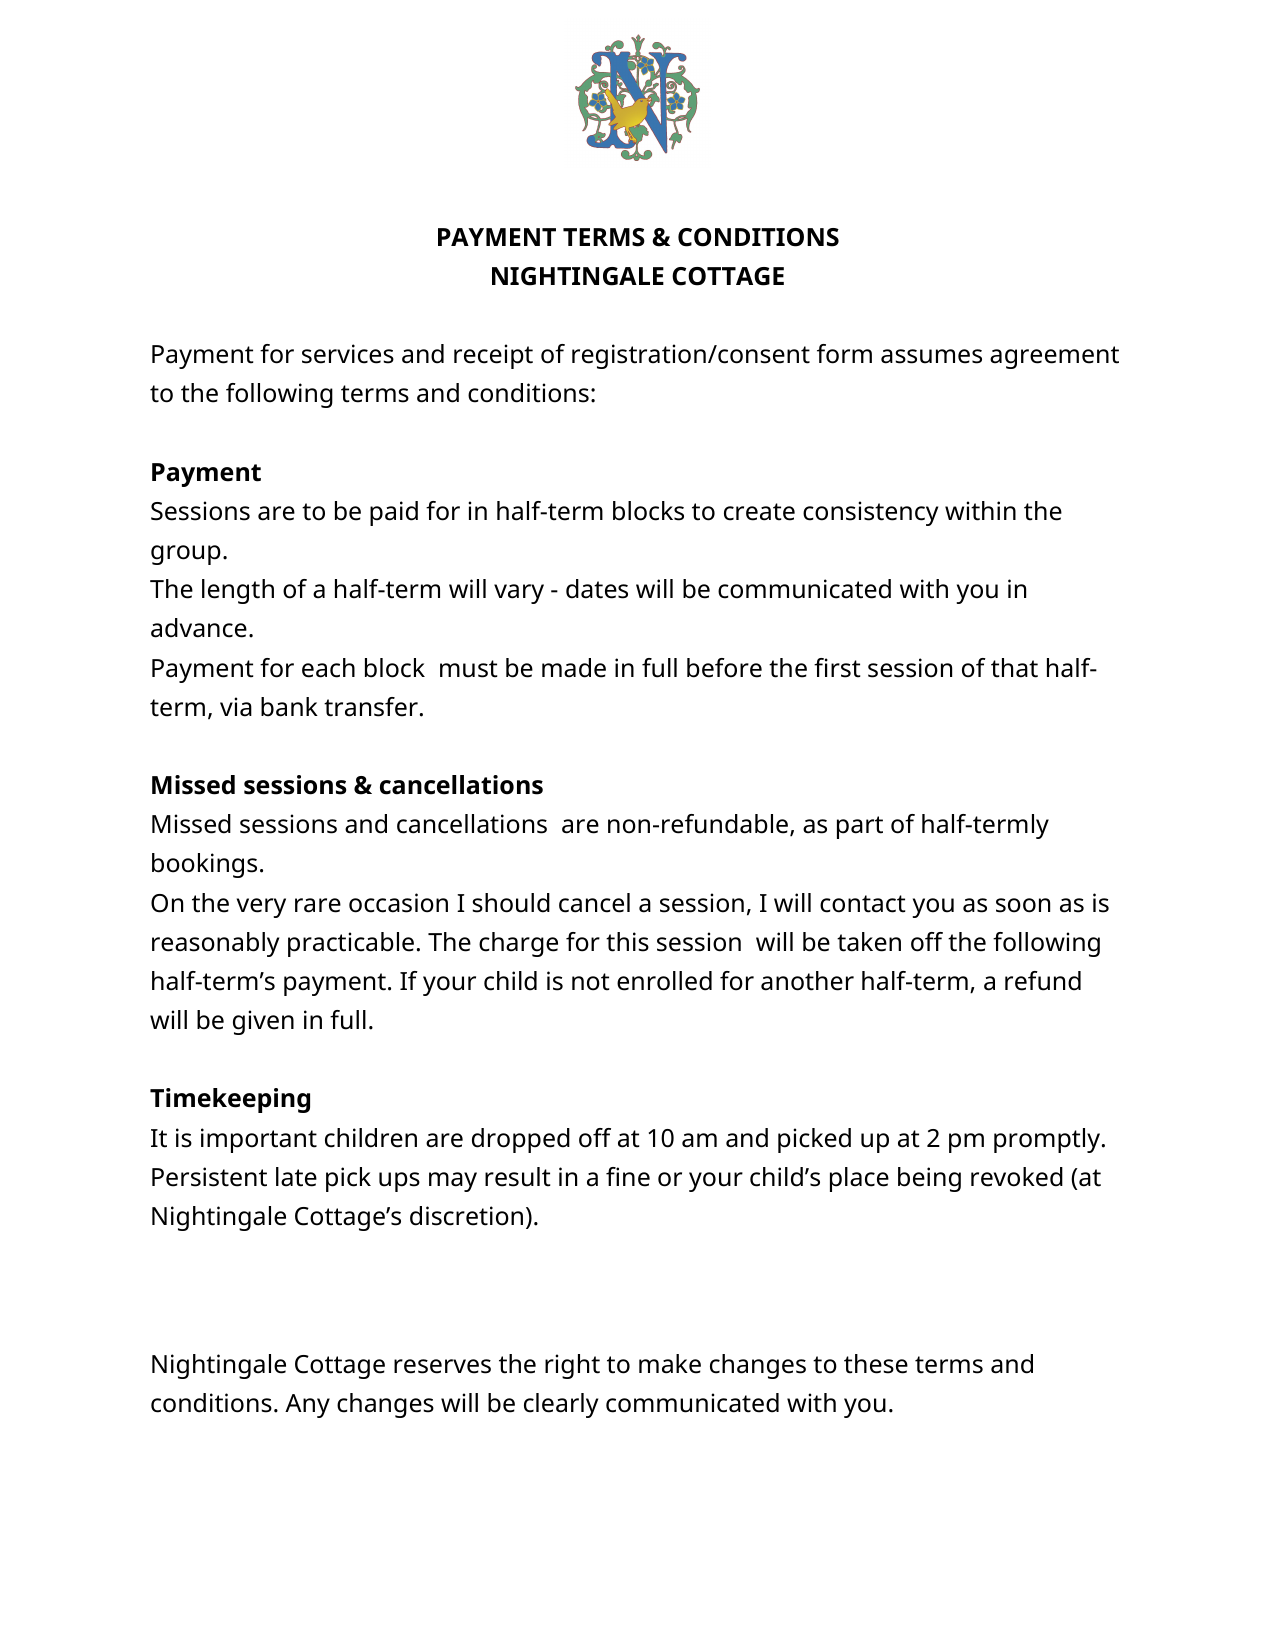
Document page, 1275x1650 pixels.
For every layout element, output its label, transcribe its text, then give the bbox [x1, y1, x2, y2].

text Timekeeping [150, 1081, 1125, 1115]
text Sessions are to be paid for in half-term blocks to create consistency within the group. [150, 493, 1125, 567]
text PAYMENT TERMS & CONDITIONS [150, 219, 1125, 253]
text Missed sessions & cancellations [150, 768, 1125, 802]
text Payment for services and receipt of registration/consent form assumes agreement to the following terms and conditions: [150, 337, 1125, 410]
text It is important children are dropped off at 10 am and picked up at 2 pm promptly. [150, 1120, 1125, 1154]
text Nightingale Cottage reserves the right to make changes to these terms and conditions. Any changes will be clearly communicated with you. [150, 1346, 1125, 1419]
text Payment for each block must be made in full before the first session of that half-term, via bank transfer. [150, 650, 1125, 723]
text On the very rare occasion I should cancel a session, I will contact you as soon as is reasonably practicable. The charge for this session will be taken off the following half-term’s payment. If your child is not enrolled for another half-term, a refund will be given in full. [150, 885, 1125, 1037]
text Persistent late pick ups may result in a fine or your child’s place being revoked (at Nightingale Cottage’s discretion). [150, 1159, 1125, 1233]
text NIGHTINGALE COTTAGE [150, 258, 1125, 293]
text Payment [150, 454, 1125, 488]
text Missed sessions and cancellations are non-refundable, as part of half-termly bookings. [150, 807, 1125, 880]
text The length of a half-term will vary - dates will be communicated with you in advance. [150, 572, 1125, 645]
picture [564, 18, 712, 168]
